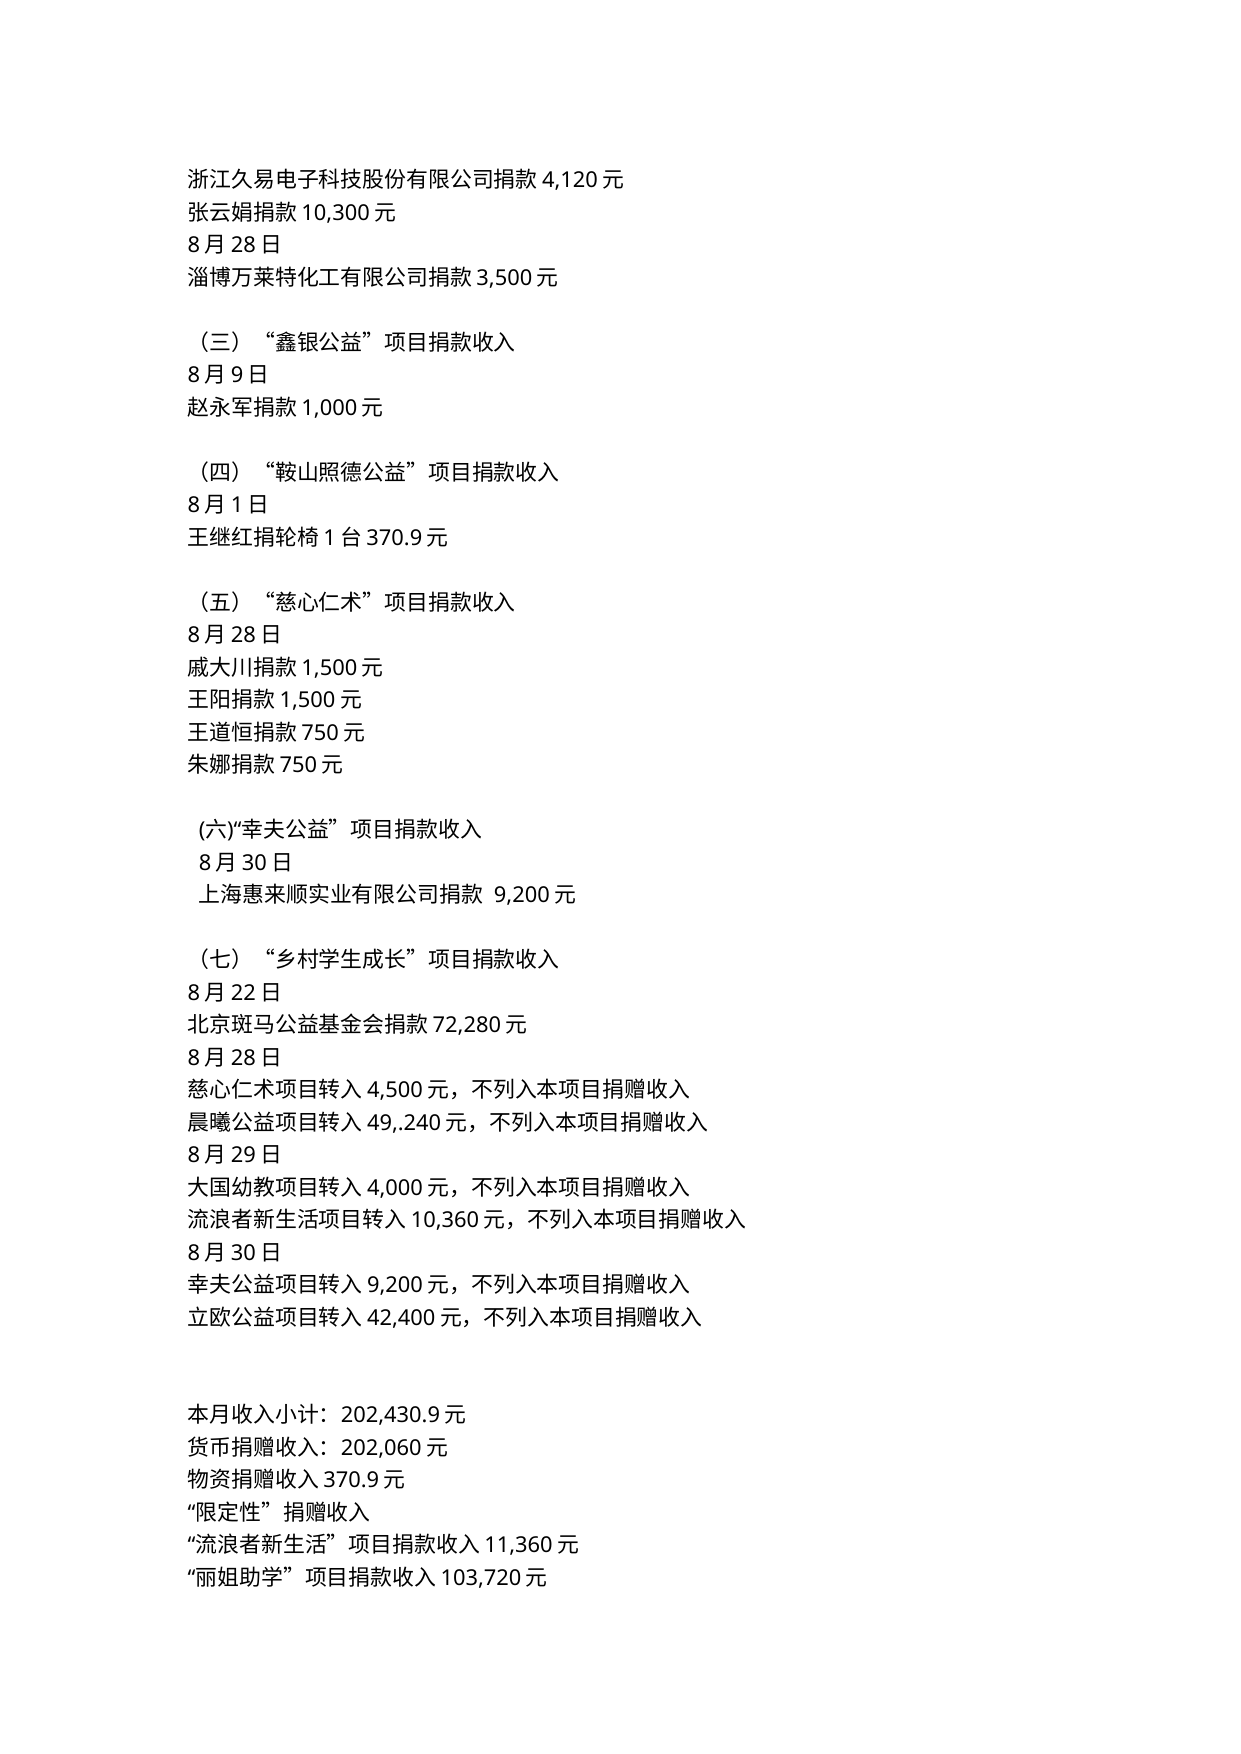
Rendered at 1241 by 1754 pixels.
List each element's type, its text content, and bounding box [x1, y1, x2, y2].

text “丽姐助学”项目捐款收入103,720元 [187, 1559, 1053, 1592]
text 8月22日 [187, 974, 1053, 1007]
text 8月29日 [187, 1137, 1053, 1169]
text 流浪者新生活项目转入10,360元，不列入本项目捐赠收入 [187, 1202, 1053, 1234]
text 立欧公益项目转入42,400元，不列入本项目捐赠收入 [187, 1299, 1053, 1332]
text （三）“鑫银公益”项目捐款收入 [187, 324, 1053, 357]
text 大国幼教项目转入4,000元，不列入本项目捐赠收入 [187, 1169, 1053, 1202]
text （五）“慈心仁术”项目捐款收入 [187, 584, 1053, 617]
text 货币捐赠收入：202,060元 [187, 1429, 1053, 1462]
text 王道恒捐款750元 [187, 714, 1053, 747]
text 王阳捐款1,500元 [187, 682, 1053, 714]
text 8月9日 [187, 357, 1053, 389]
text 8月1日 [187, 487, 1053, 519]
text “限定性”捐赠收入 [187, 1494, 1053, 1527]
text 8月30日 [187, 1234, 1053, 1267]
text 赵永军捐款1,000元 [187, 389, 1053, 422]
text (六)“幸夫公益”项目捐款收入 [187, 812, 1053, 844]
text 8月30日 [187, 844, 1053, 877]
text 8月28日 [187, 617, 1053, 649]
text 8月28日 [187, 1039, 1053, 1072]
text 张云娟捐款10,300元 [187, 194, 1053, 227]
text 戚大川捐款1,500元 [187, 649, 1053, 682]
text 淄博万莱特化工有限公司捐款3,500元 [187, 259, 1053, 292]
text “流浪者新生活”项目捐款收入11,360元 [187, 1527, 1053, 1559]
text 幸夫公益项目转入9,200元，不列入本项目捐赠收入 [187, 1267, 1053, 1299]
text 慈心仁术项目转入4,500元，不列入本项目捐赠收入 [187, 1072, 1053, 1104]
text 本月收入小计：202,430.9元 [187, 1397, 1053, 1429]
text （四）“鞍山照德公益”项目捐款收入 [187, 454, 1053, 487]
text 物资捐赠收入370.9元 [187, 1462, 1053, 1494]
text 晨曦公益项目转入49,.240元，不列入本项目捐赠收入 [187, 1104, 1053, 1137]
text 上海惠来顺实业有限公司捐款 9,200元 [187, 877, 1053, 909]
text 北京斑马公益基金会捐款72,280元 [187, 1007, 1053, 1039]
text 8月28日 [187, 227, 1053, 259]
text （七）“乡村学生成长”项目捐款收入 [187, 942, 1053, 974]
text 朱娜捐款750元 [187, 747, 1053, 779]
text 浙江久易电子科技股份有限公司捐款4,120元 [187, 162, 1053, 194]
text 王继红捐轮椅1台370.9元 [187, 519, 1053, 552]
